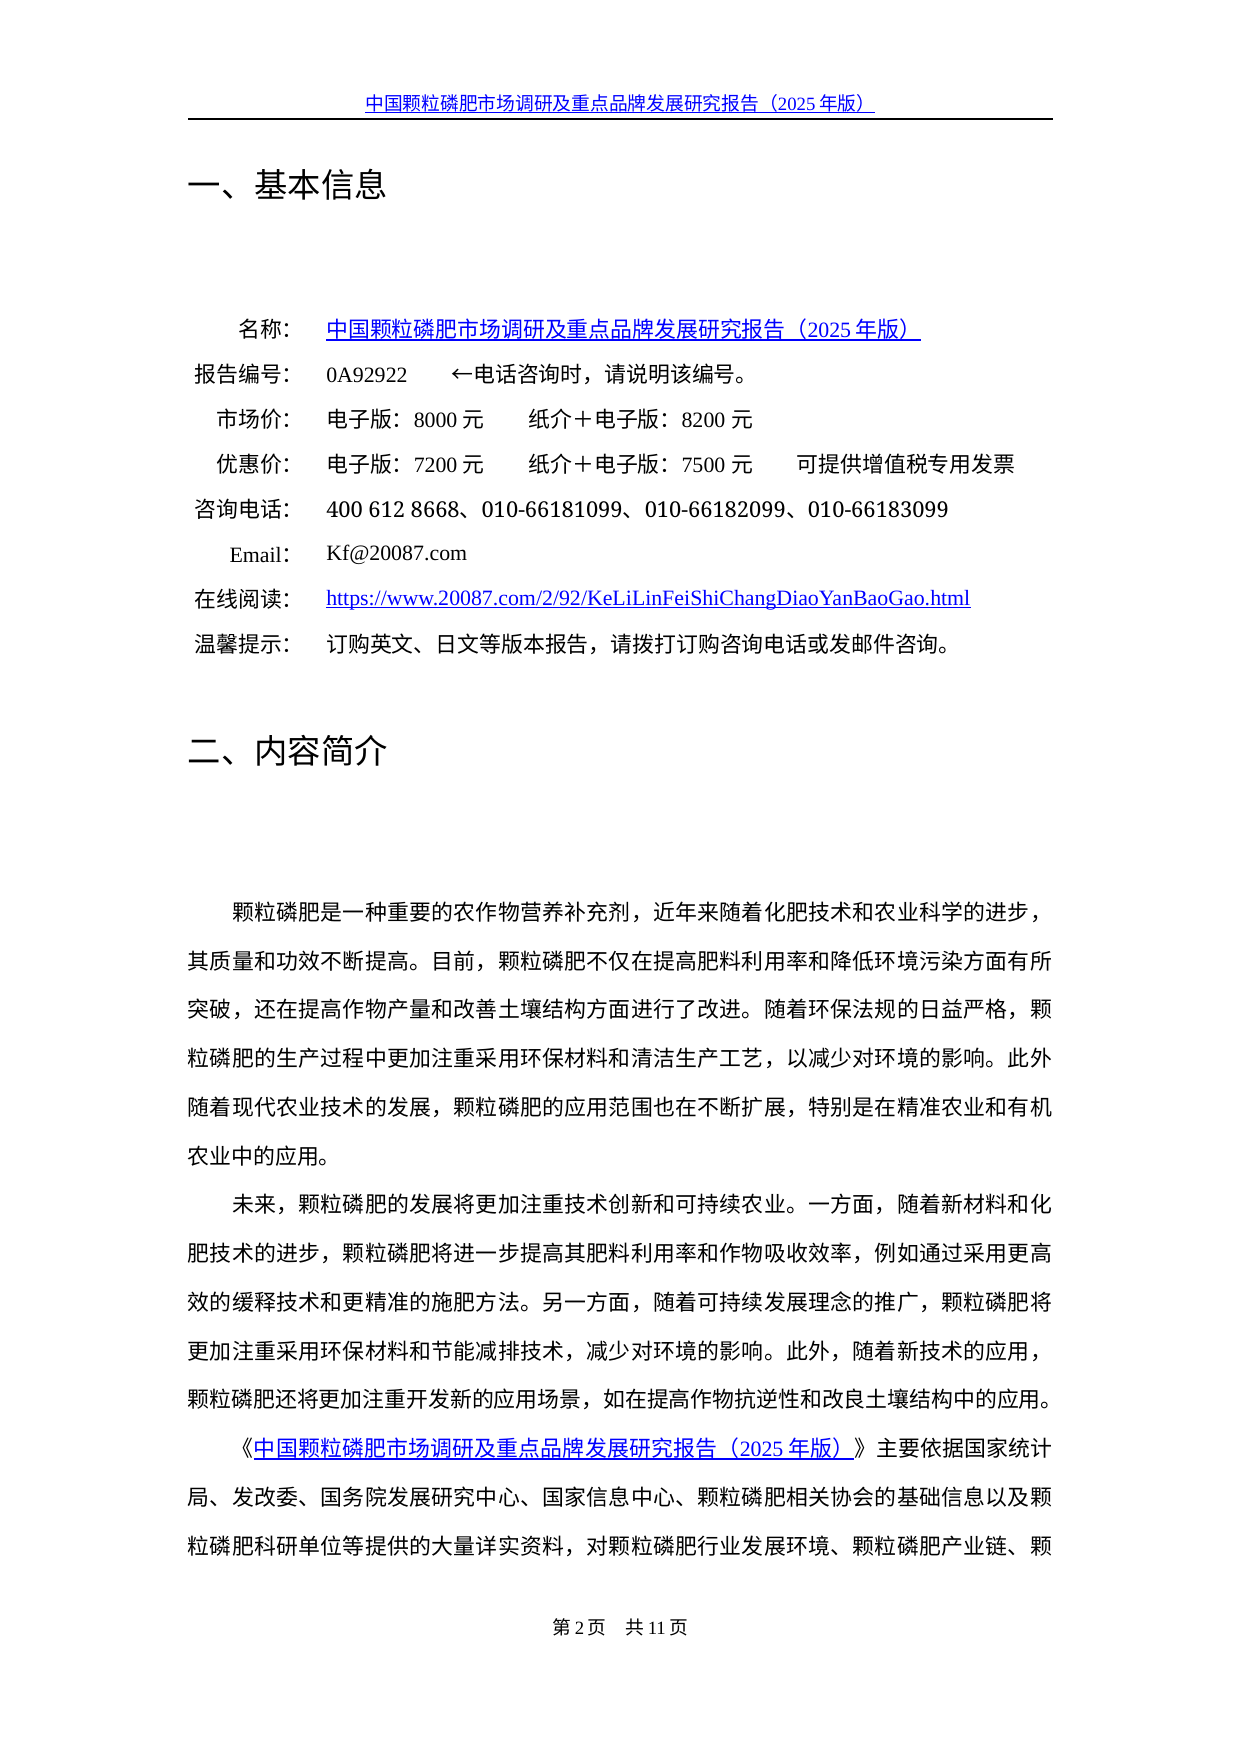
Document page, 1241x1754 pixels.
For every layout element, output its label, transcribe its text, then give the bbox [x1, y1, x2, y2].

table_cell 400 612 8668、010-66181099、010-66182099、010-66183099 [315, 492, 1073, 537]
title 二、内容简介 [187, 717, 1053, 782]
table_cell 电子版：7200 元 纸介＋电子版：7500 元 可提供增值税专用发票 [315, 447, 1073, 492]
table_cell 电子版：8000 元 纸介＋电子版：8200 元 [315, 402, 1073, 447]
table_cell 优惠价： [167, 447, 315, 492]
table_cell 报告编号： [167, 357, 315, 402]
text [187, 894, 1053, 1561]
table_cell Email： [167, 537, 315, 582]
table_cell 市场价： [167, 402, 315, 447]
table_cell 温馨提示： [167, 627, 315, 672]
table_header 名称： [167, 312, 315, 357]
table_cell Kf@20087.com [315, 537, 1073, 582]
title 一、基本信息 [187, 150, 1053, 215]
table_cell 订购英文、日文等版本报告，请拨打订购咨询电话或发邮件咨询。 [315, 627, 1073, 672]
table_header 中国颗粒磷肥市场调研及重点品牌发展研究报告（2025年版） [315, 312, 1073, 357]
table_cell [315, 582, 1073, 627]
table_cell 咨询电话： [167, 492, 315, 537]
table_cell 在线阅读： [167, 582, 315, 627]
table_cell 0A92922 ←电话咨询时，请说明该编号。 [315, 357, 1073, 402]
